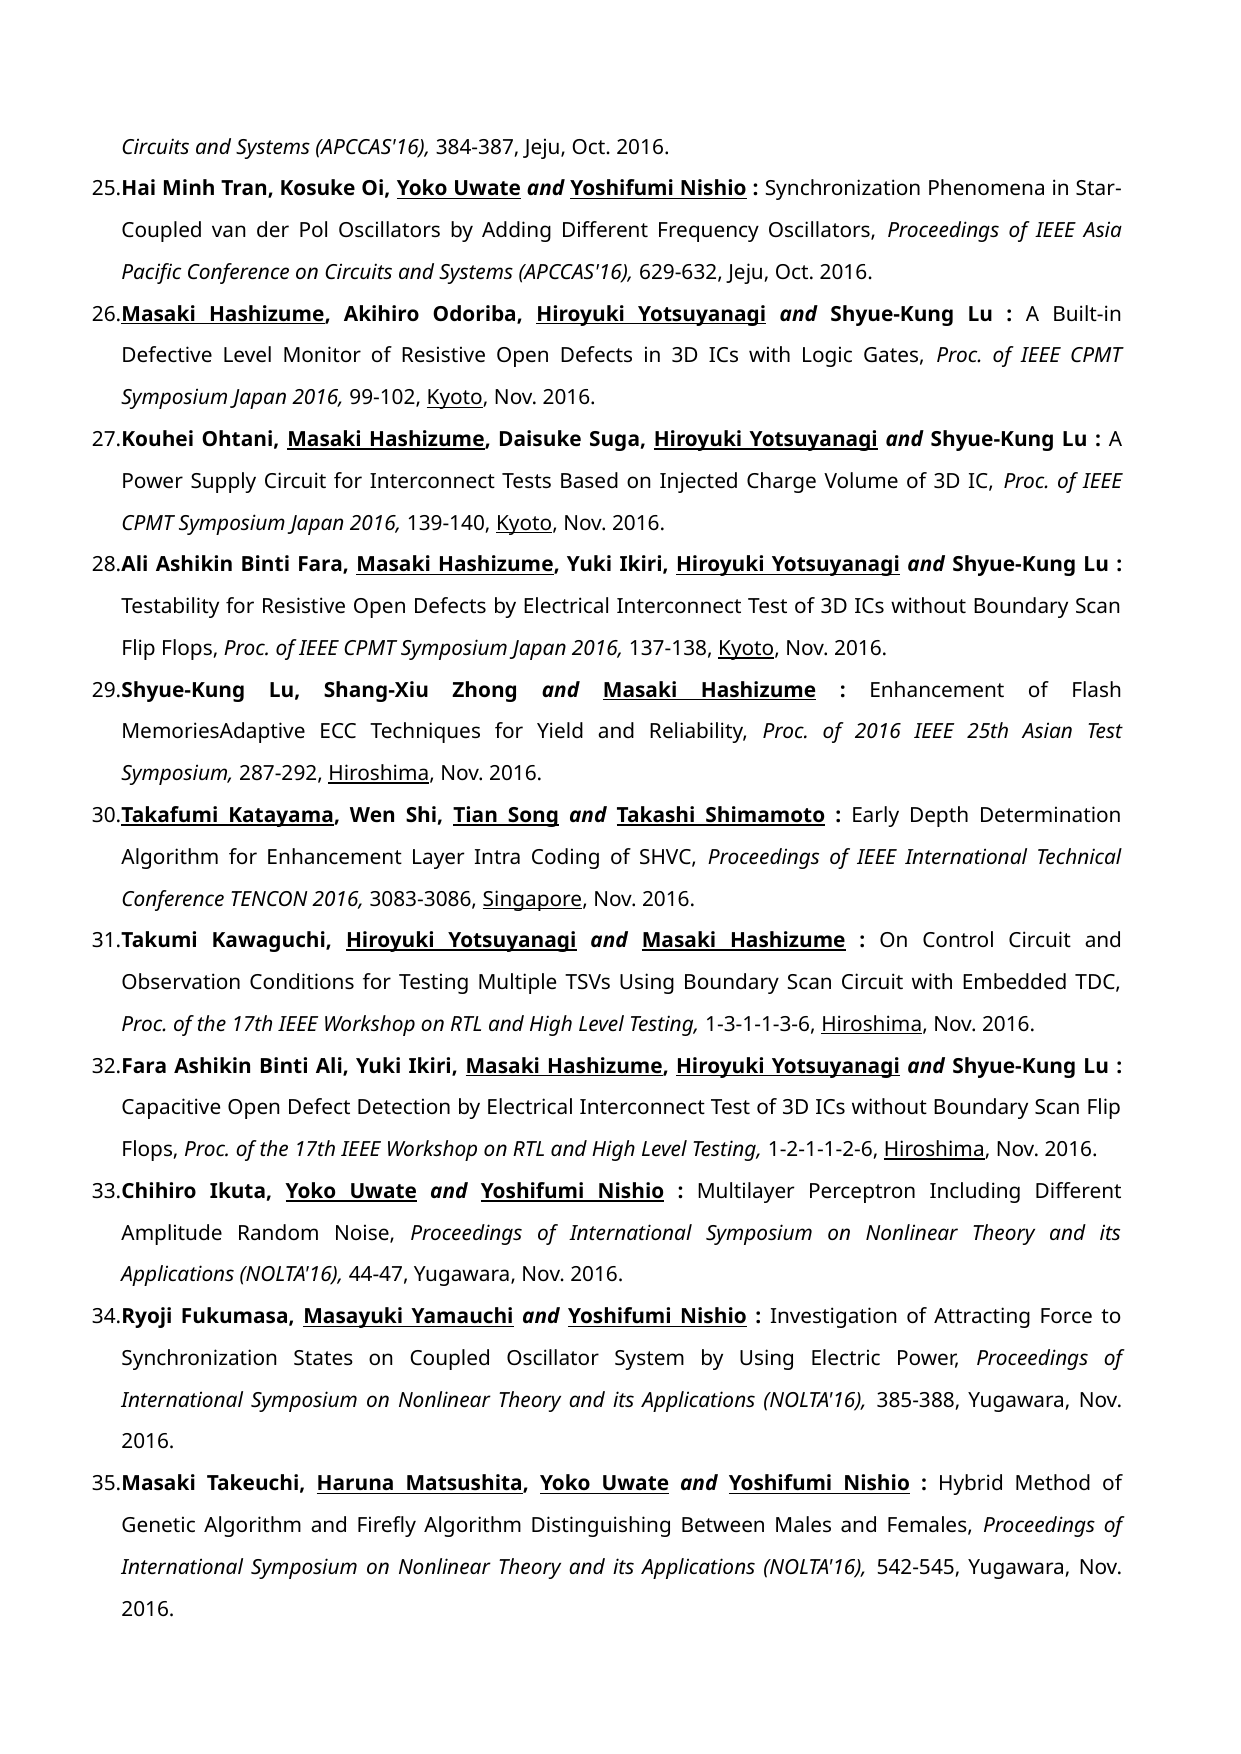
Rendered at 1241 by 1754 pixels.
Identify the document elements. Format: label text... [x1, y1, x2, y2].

list Ali Ashikin Binti Fara, Masaki Hashizume, Yuki Ikiri, Hiroyuki Yotsuyanagi and Shyue-Kung Lu : Testability for Resistive Open Defects by Electrical Interconnect Test of 3D ICs without Boundary Scan Flip Flops, Proc. of IEEE CPMT Symposium Japan 2016, 137-138, Kyoto, Nov. 2016. [92, 543, 1122, 668]
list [92, 125, 1122, 167]
list Masaki Takeuchi, Haruna Matsushita, Yoko Uwate and Yoshifumi Nishio : Hybrid Method of Genetic Algorithm and Firefly Algorithm Distinguishing Between Males and Females, Proceedings of International Symposium on Nonlinear Theory and its Applications (NOLTA'16), 542-545, Yugawara, Nov. 2016. [92, 1462, 1122, 1629]
list Kouhei Ohtani, Masaki Hashizume, Daisuke Suga, Hiroyuki Yotsuyanagi and Shyue-Kung Lu : A Power Supply Circuit for Interconnect Tests Based on Injected Charge Volume of 3D IC, Proc. of IEEE CPMT Symposium Japan 2016, 139-140, Kyoto, Nov. 2016. [92, 417, 1122, 543]
list Chihiro Ikuta, Yoko Uwate and Yoshifumi Nishio : Multilayer Perceptron Including Different Amplitude Random Noise, Proceedings of International Symposium on Nonlinear Theory and its Applications (NOLTA'16), 44-47, Yugawara, Nov. 2016. [92, 1169, 1122, 1295]
list Hai Minh Tran, Kosuke Oi, Yoko Uwate and Yoshifumi Nishio : Synchronization Phenomena in Star-Coupled van der Pol Oscillators by Adding Different Frequency Oscillators, Proceedings of IEEE Asia Pacific Conference on Circuits and Systems (APCCAS'16), 629-632, Jeju, Oct. 2016. [92, 167, 1122, 292]
list Takumi Kawaguchi, Hiroyuki Yotsuyanagi and Masaki Hashizume : On Control Circuit and Observation Conditions for Testing Multiple TSVs Using Boundary Scan Circuit with Embedded TDC, Proc. of the 17th IEEE Workshop on RTL and High Level Testing, 1-3-1-1-3-6, Hiroshima, Nov. 2016. [92, 919, 1122, 1044]
list Ryoji Fukumasa, Masayuki Yamauchi and Yoshifumi Nishio : Investigation of Attracting Force to Synchronization States on Coupled Oscillator System by Using Electric Power, Proceedings of International Symposium on Nonlinear Theory and its Applications (NOLTA'16), 385-388, Yugawara, Nov. 2016. [92, 1295, 1122, 1462]
list Shyue-Kung Lu, Shang-Xiu Zhong and Masaki Hashizume : Enhancement of Flash MemoriesAdaptive ECC Techniques for Yield and Reliability, Proc. of 2016 IEEE 25th Asian Test Symposium, 287-292, Hiroshima, Nov. 2016. [92, 668, 1122, 793]
list Fara Ashikin Binti Ali, Yuki Ikiri, Masaki Hashizume, Hiroyuki Yotsuyanagi and Shyue-Kung Lu : Capacitive Open Defect Detection by Electrical Interconnect Test of 3D ICs without Boundary Scan Flip Flops, Proc. of the 17th IEEE Workshop on RTL and High Level Testing, 1-2-1-1-2-6, Hiroshima, Nov. 2016. [92, 1044, 1122, 1169]
list Masaki Hashizume, Akihiro Odoriba, Hiroyuki Yotsuyanagi and Shyue-Kung Lu : A Built-in Defective Level Monitor of Resistive Open Defects in 3D ICs with Logic Gates, Proc. of IEEE CPMT Symposium Japan 2016, 99-102, Kyoto, Nov. 2016. [92, 292, 1122, 417]
list Takafumi Katayama, Wen Shi, Tian Song and Takashi Shimamoto : Early Depth Determination Algorithm for Enhancement Layer Intra Coding of SHVC, Proceedings of IEEE International Technical Conference TENCON 2016, 3083-3086, Singapore, Nov. 2016. [92, 793, 1122, 919]
